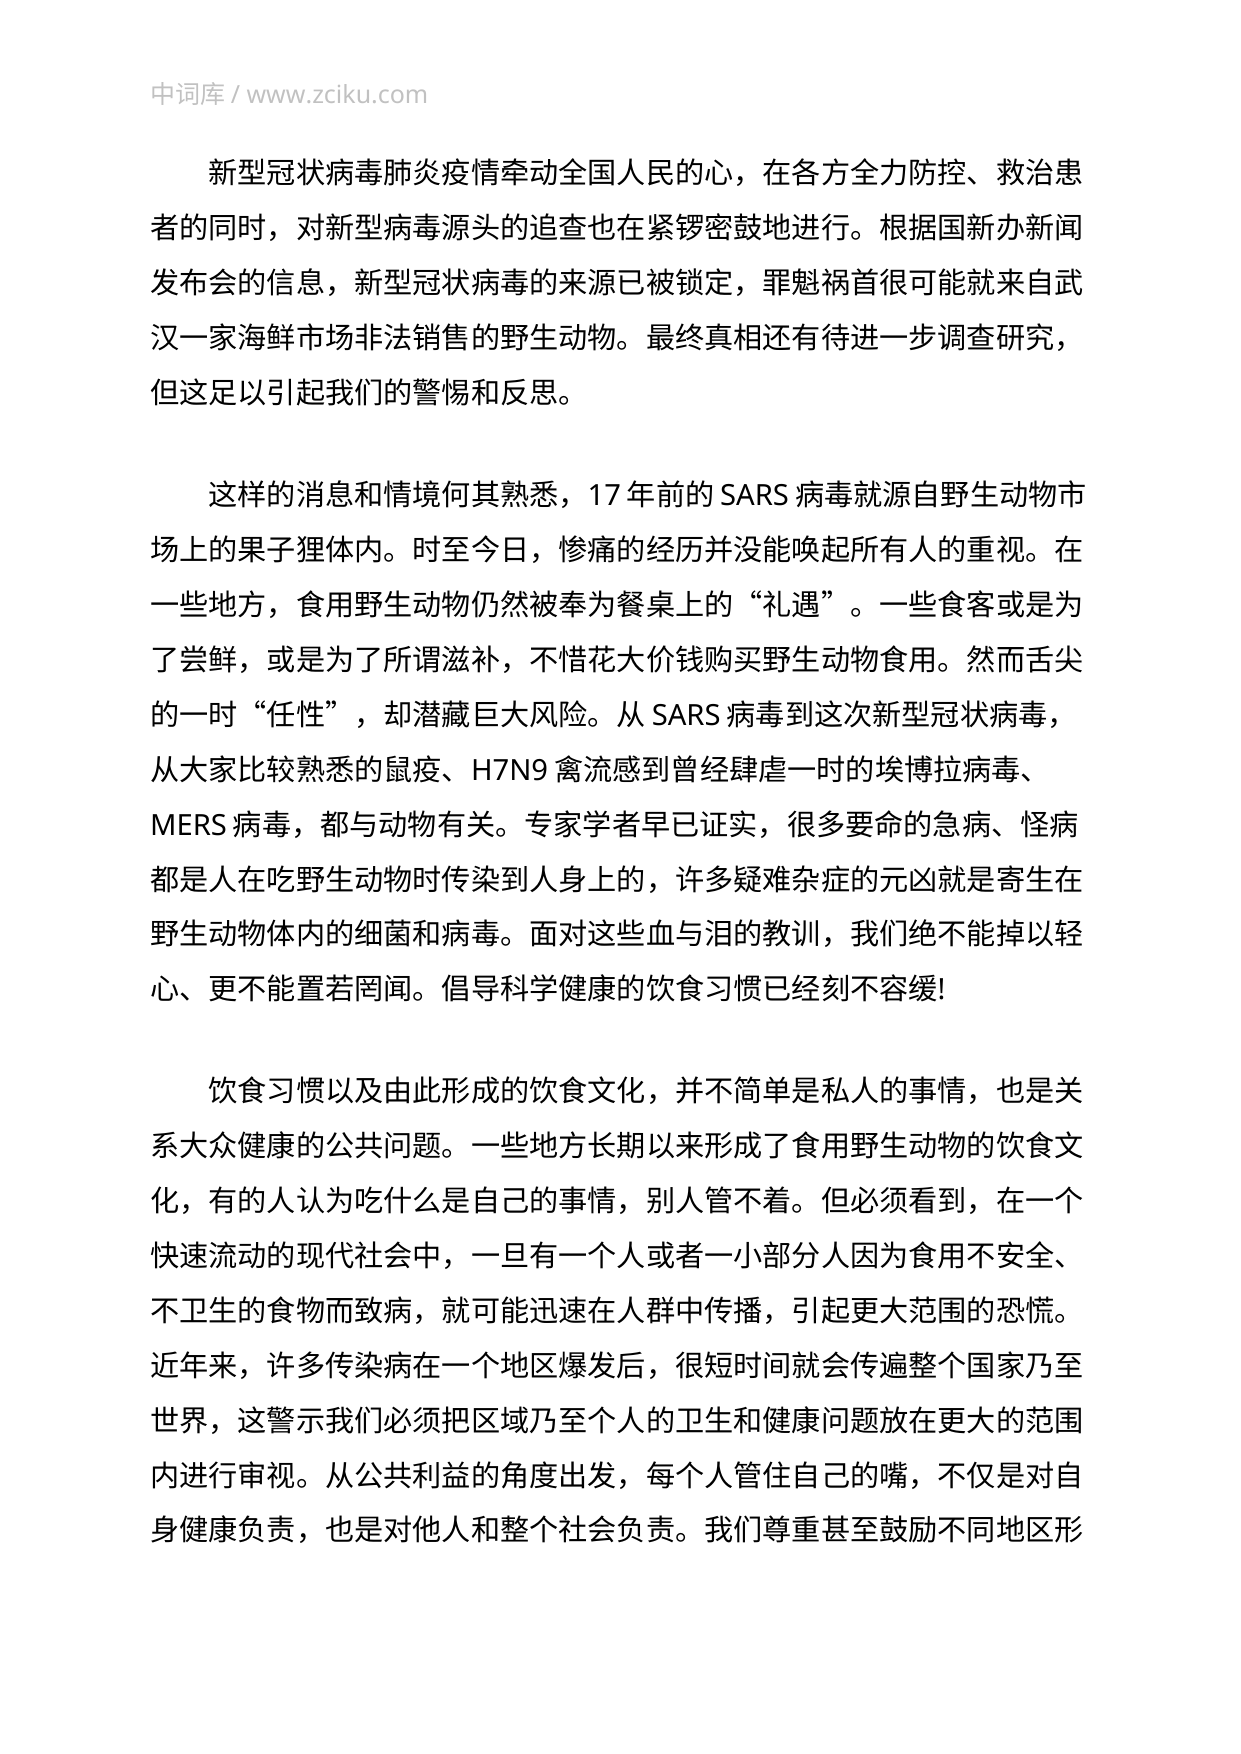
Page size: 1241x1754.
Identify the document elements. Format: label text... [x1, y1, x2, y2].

text 这样的消息和情境何其熟悉，17年前的SARS病毒就源自野生动物市场上的果子狸体内。时至今日，惨痛的经历并没能唤起所有人的重视。在一些地方，食用野生动物仍然被奉为餐桌上的“礼遇”。一些食客或是为了尝鲜，或是为了所谓滋补，不惜花大价钱购买野生动物食用。然而舌尖的一时“任性”，却潜藏巨大风险。从SARS病毒到这次新型冠状病毒，从大家比较熟悉的鼠疫、H7N9禽流感到曾经肆虐一时的埃博拉病毒、MERS病毒，都与动物有关。专家学者早已证实，很多要命的急病、怪病都是人在吃野生动物时传染到人身上的，许多疑难杂症的元凶就是寄生在野生动物体内的细菌和病毒。面对这些血与泪的教训，我们绝不能掉以轻心、更不能置若罔闻。倡导科学健康的饮食习惯已经刻不容缓! [150, 471, 1090, 1008]
text 新型冠状病毒肺炎疫情牵动全国人民的心，在各方全力防控、救治患者的同时，对新型病毒源头的追查也在紧锣密鼓地进行。根据国新办新闻发布会的信息，新型冠状病毒的来源已被锁定，罪魁祸首很可能就来自武汉一家海鲜市场非法销售的野生动物。最终真相还有待进一步调查研究，但这足以引起我们的警惕和反思。 [150, 150, 1090, 412]
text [150, 1068, 1090, 1549]
